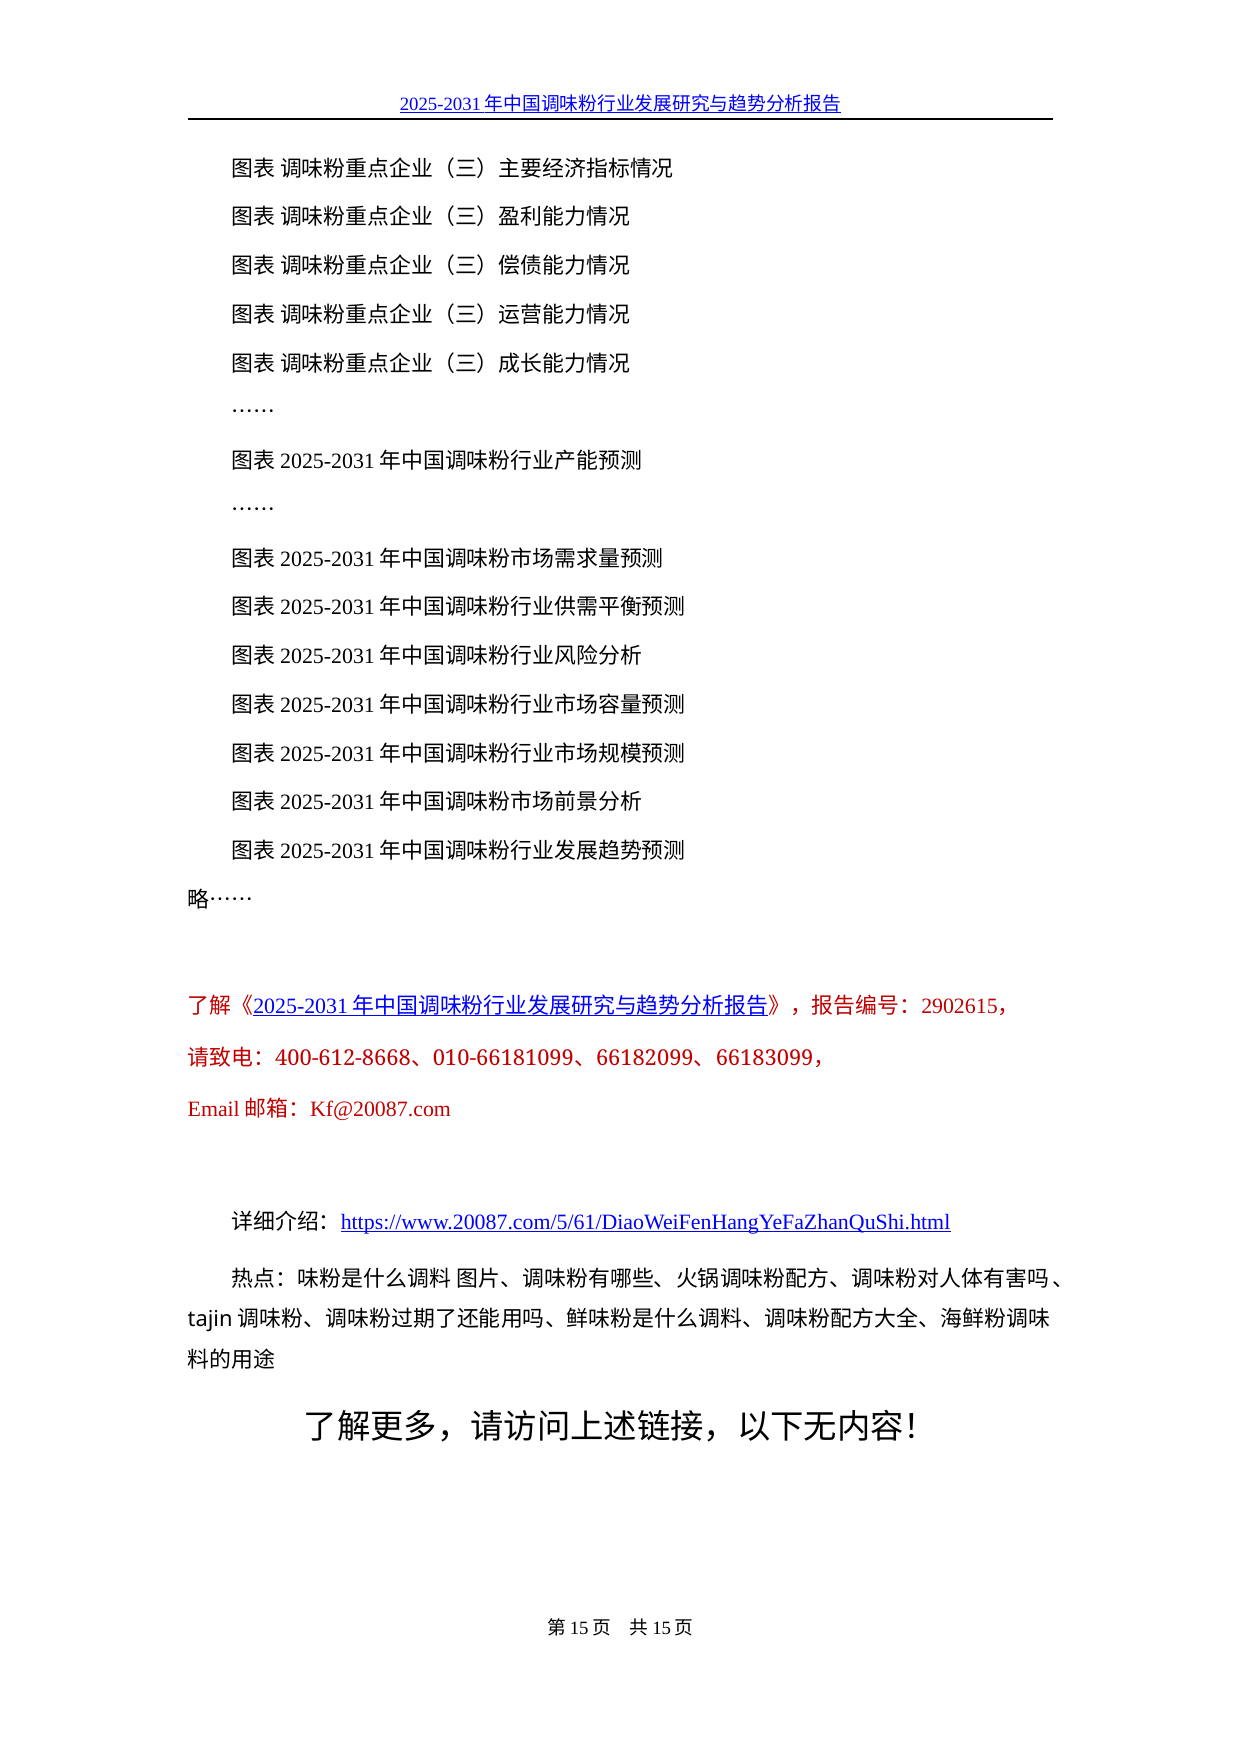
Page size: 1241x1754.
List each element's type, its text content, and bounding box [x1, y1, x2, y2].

title 了解更多，请访问上述链接，以下无内容！ [187, 1392, 1053, 1457]
text 请致电：400-612-8668、010-66181099、66182099、66183099， [187, 1039, 1053, 1072]
text 了解《2025-2031年中国调味粉行业发展研究与趋势分析报告》，报告编号：2902615， [187, 988, 1053, 1020]
text 详细介绍：https://www.20087.com/5/61/DiaoWeiFenHangYeFaZhanQuShi.html [187, 1204, 1053, 1236]
text Email邮箱：Kf@20087.com [187, 1091, 1053, 1123]
text 热点：味粉是什么调料 图片、调味粉有哪些、火锅调味粉配方、调味粉对人体有害吗、tajin调味粉、调味粉过期了还能用吗、鲜味粉是什么调料、调味粉配方大全、海鲜粉调味料的用途 [187, 1261, 1053, 1374]
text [187, 150, 1053, 914]
